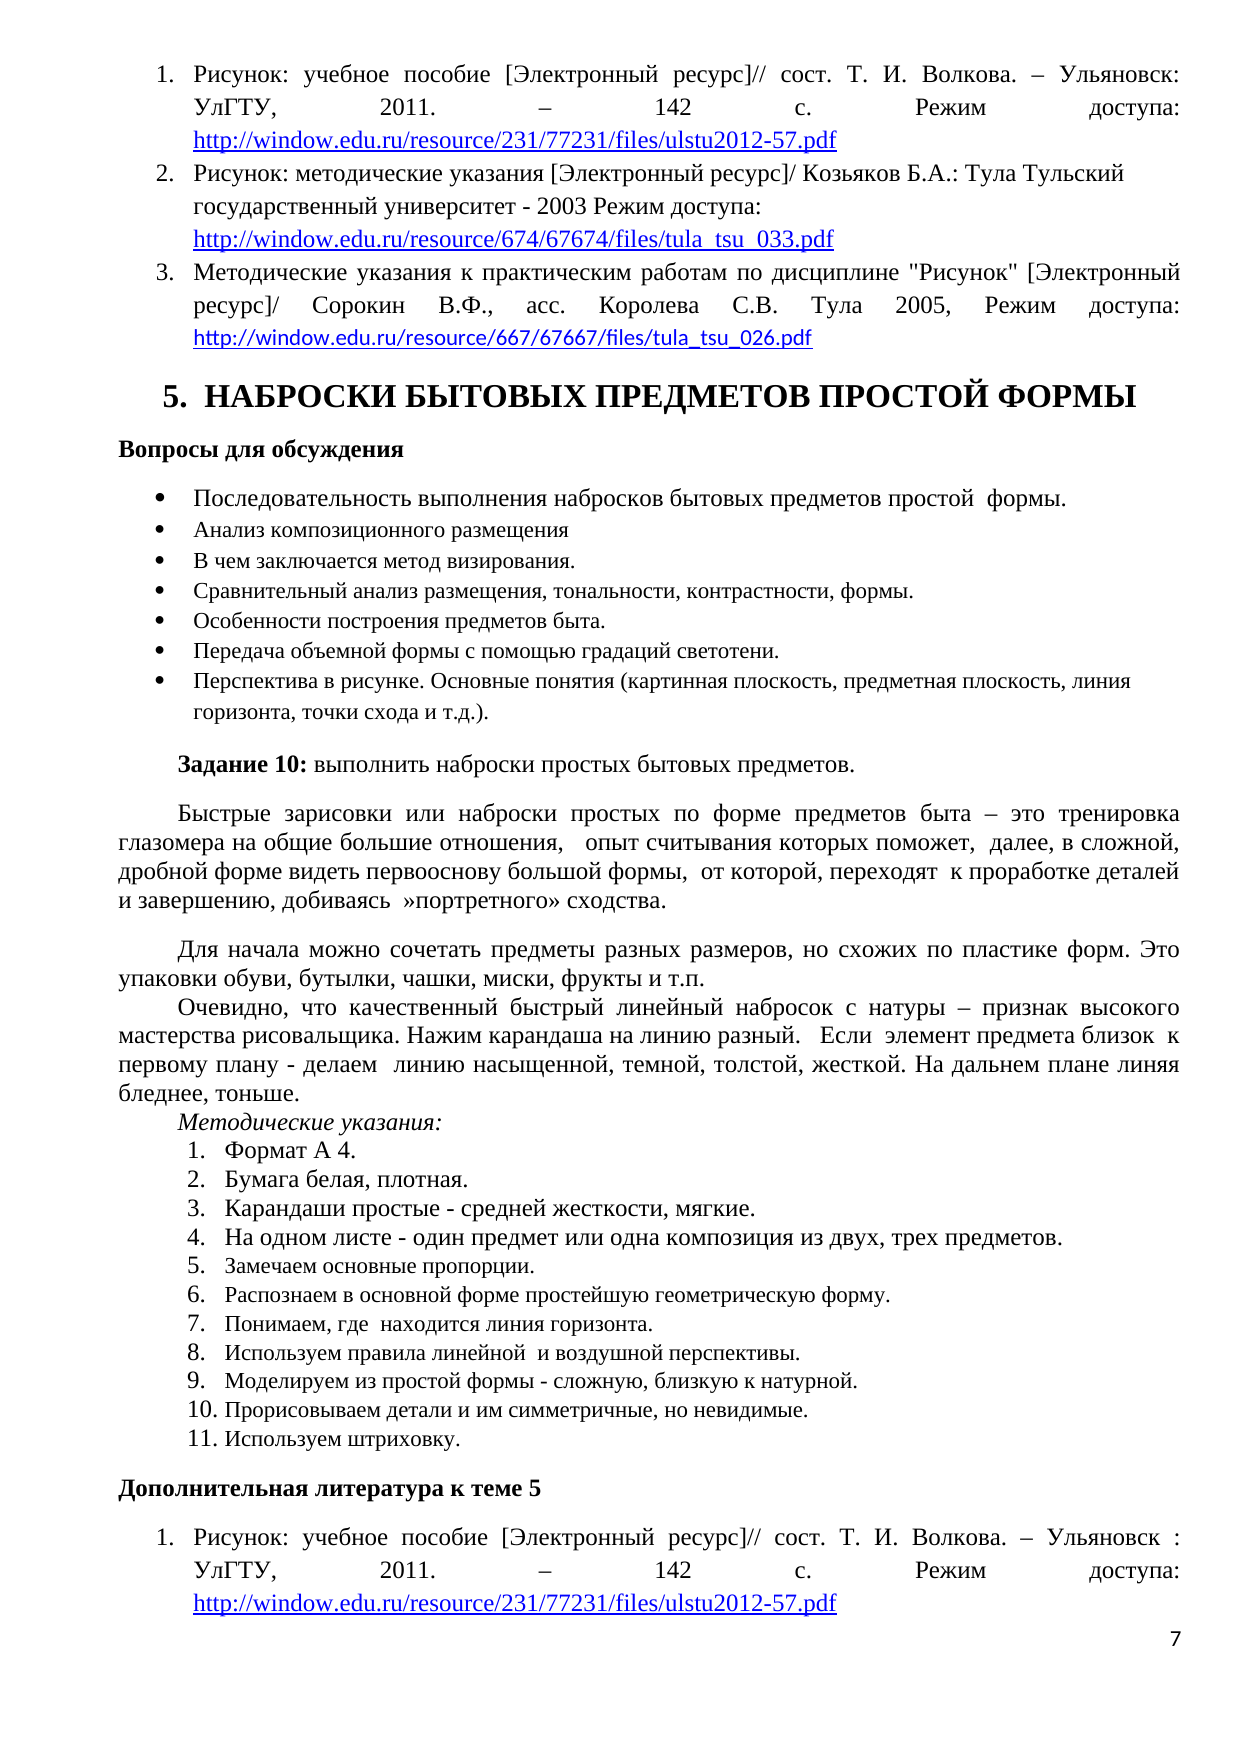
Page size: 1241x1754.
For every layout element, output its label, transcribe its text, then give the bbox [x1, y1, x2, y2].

list Последовательность выполнения набросков бытовых предметов простой формы. [156, 483, 1181, 512]
list Понимаем, где находится линия горизонта. [187, 1308, 1181, 1337]
list Методические указания к практическим работам по дисциплине "Рисунок" [Электронный ресурс]/ Сорокин В.Ф., асс. Королева С.В. Тула 2005, Режим доступа: http://window.edu.ru/resource/667/67667/files/tula_tsu_026.pdf [156, 257, 1181, 351]
list Замечаем основные пропорции. [187, 1251, 1181, 1279]
text 5. НАБРОСКИ БЫТОВЫХ ПРЕДМЕТОВ ПРОСТОЙ ФОРМЫ [118, 376, 1181, 415]
list Бумага белая, плотная. [187, 1164, 1181, 1193]
list Анализ композиционного размещения [156, 517, 1181, 543]
list Рисунок: методические указания [Электронный ресурс]/ Козьяков Б.А.: Тула Тульский государственный университет - 2003 Режим доступа: http://window.edu.ru/resource/674/67674/files/tula_tsu_033.pdf [156, 158, 1181, 253]
list На одном листе - один предмет или одна композиция из двух, трех предметов. [187, 1222, 1181, 1251]
text Для начала можно сочетать предметы разных размеров, но схожих по пластике форм. Это упаковки обуви, бутылки, чашки, миски, фрукты и т.п. [118, 934, 1181, 992]
text Методические указания: [118, 1107, 1181, 1136]
text Очевидно, что качественный быстрый линейный набросок с натуры – признак высокого мастерства рисовальщика. Нажим карандаша на линию разный. Если элемент предмета близок к первому плану - делаем линию насыщенной, темной, толстой, жесткой. На дальнем плане линяя бледнее, тоньше. [118, 992, 1181, 1107]
text Дополнительная литература к теме 5 [118, 1473, 1181, 1501]
list Передача объемной формы с помощью градаций светотени. [156, 637, 1181, 664]
list Формат А 4. [187, 1136, 1181, 1164]
list Прорисовываем детали и им симметричные, но невидимые. [187, 1394, 1181, 1423]
list Используем штриховку. [187, 1423, 1181, 1452]
list Используем правила линейной и воздушной перспективы. [187, 1337, 1181, 1366]
list В чем заключается метод визирования. [156, 547, 1181, 573]
list Моделируем из простой формы - сложную, близкую к натурной. [187, 1366, 1181, 1394]
list Рисунок: учебное пособие [Электронный ресурс]// сост. Т. И. Волкова. – Ульяновск: УлГТУ, 2011. – 142 с. Режим доступа: http://window.edu.ru/resource/231/77231/files/ulstu2012-57.pdf [156, 59, 1181, 154]
text Быстрые зарисовки или наброски простых по форме предметов быта – это тренировка глазомера на общие большие отношения, опыт считывания которых поможет, далее, в сложной, дробной форме видеть первооснову большой формы, от которой, переходят к проработке деталей и завершению, добиваясь »портретного» сходства. [118, 798, 1181, 913]
list Распознаем в основной форме простейшую геометрическую форму. [187, 1279, 1181, 1308]
list Карандаши простые - средней жесткости, мягкие. [187, 1193, 1181, 1222]
text Вопросы для обсуждения [118, 434, 1181, 463]
list Сравнительный анализ размещения, тональности, контрастности, формы. [156, 577, 1181, 603]
list Перспектива в рисунке. Основные понятия (картинная плоскость, предметная плоскость, линия горизонта, точки схода и т.д.). [156, 668, 1181, 724]
list Рисунок: учебное пособие [Электронный ресурс]// сост. Т. И. Волкова. – Ульяновск : УлГТУ, 2011. – 142 с. Режим доступа: http://window.edu.ru/resource/231/77231/files/ulstu2012-57.pdf [156, 1522, 1181, 1617]
list Особенности построения предметов быта. [156, 607, 1181, 633]
text Задание 10: выполнить наброски простых бытовых предметов. [118, 749, 1181, 778]
